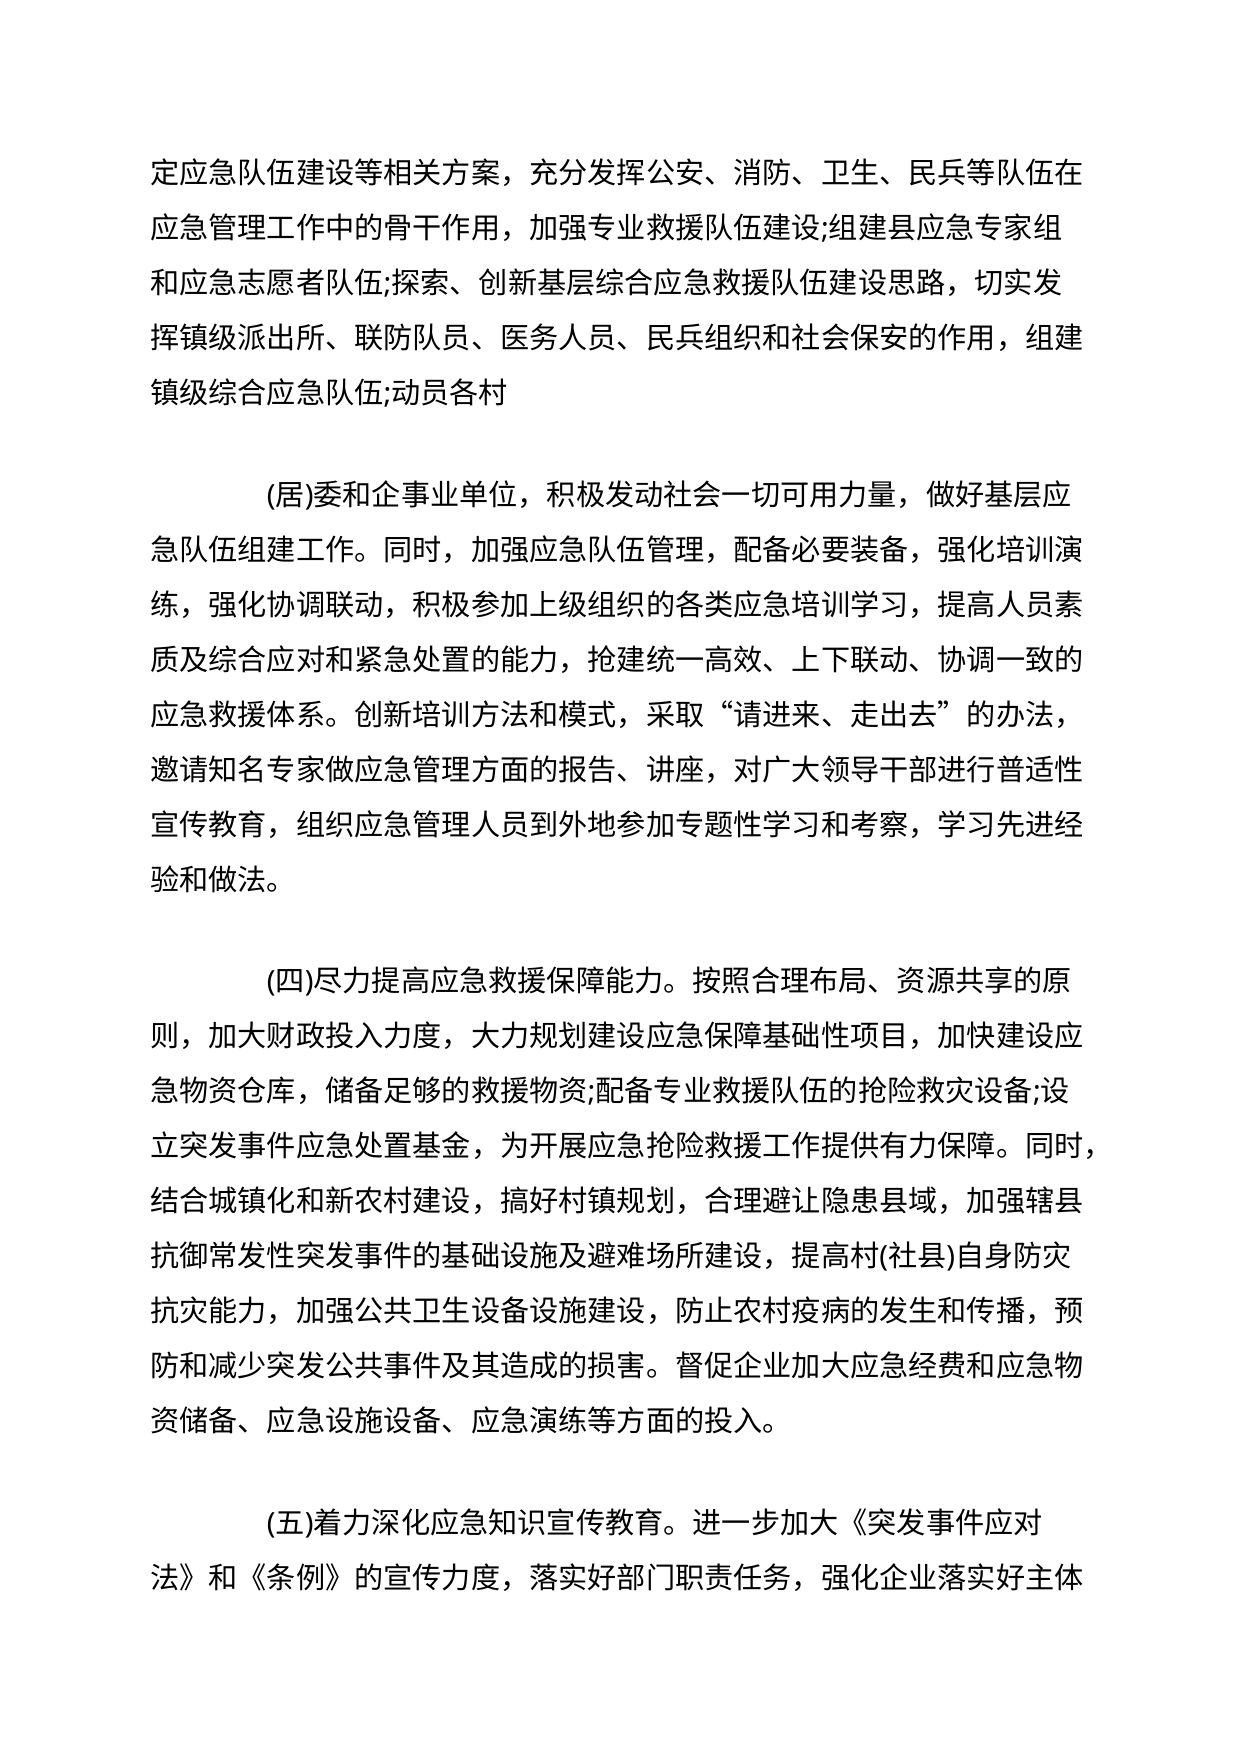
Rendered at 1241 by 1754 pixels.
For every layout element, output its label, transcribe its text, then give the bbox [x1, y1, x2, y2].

text (居)委和企事业单位，积极发动社会一切可用力量，做好基层应急队伍组建工作。同时，加强应急队伍管理，配备必要装备，强化培训演练，强化协调联动，积极参加上级组织的各类应急培训学习，提高人员素质及综合应对和紧急处置的能力，抢建统一高效、上下联动、协调一致的应急救援体系。创新培训方法和模式，采取“请进来、走出去”的办法，邀请知名专家做应急管理方面的报告、讲座，对广大领导干部进行普适性宣传教育，组织应急管理人员到外地参加专题性学习和考察，学习先进经验和做法。 [150, 472, 1090, 898]
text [150, 1499, 1090, 1596]
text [150, 150, 1090, 412]
text (四)尽力提高应急救援保障能力。按照合理布局、资源共享的原则，加大财政投入力度，大力规划建设应急保障基础性项目，加快建设应急物资仓库，储备足够的救援物资;配备专业救援队伍的抢险救灾设备;设立突发事件应急处置基金，为开展应急抢险救援工作提供有力保障。同时，结合城镇化和新农村建设，搞好村镇规划，合理避让隐患县域，加强辖县抗御常发性突发事件的基础设施及避难场所建设，提高村(社县)自身防灾抗灾能力，加强公共卫生设备设施建设，防止农村疫病的发生和传播，预防和减少突发公共事件及其造成的损害。督促企业加大应急经费和应急物资储备、应急设施设备、应急演练等方面的投入。 [150, 958, 1090, 1440]
